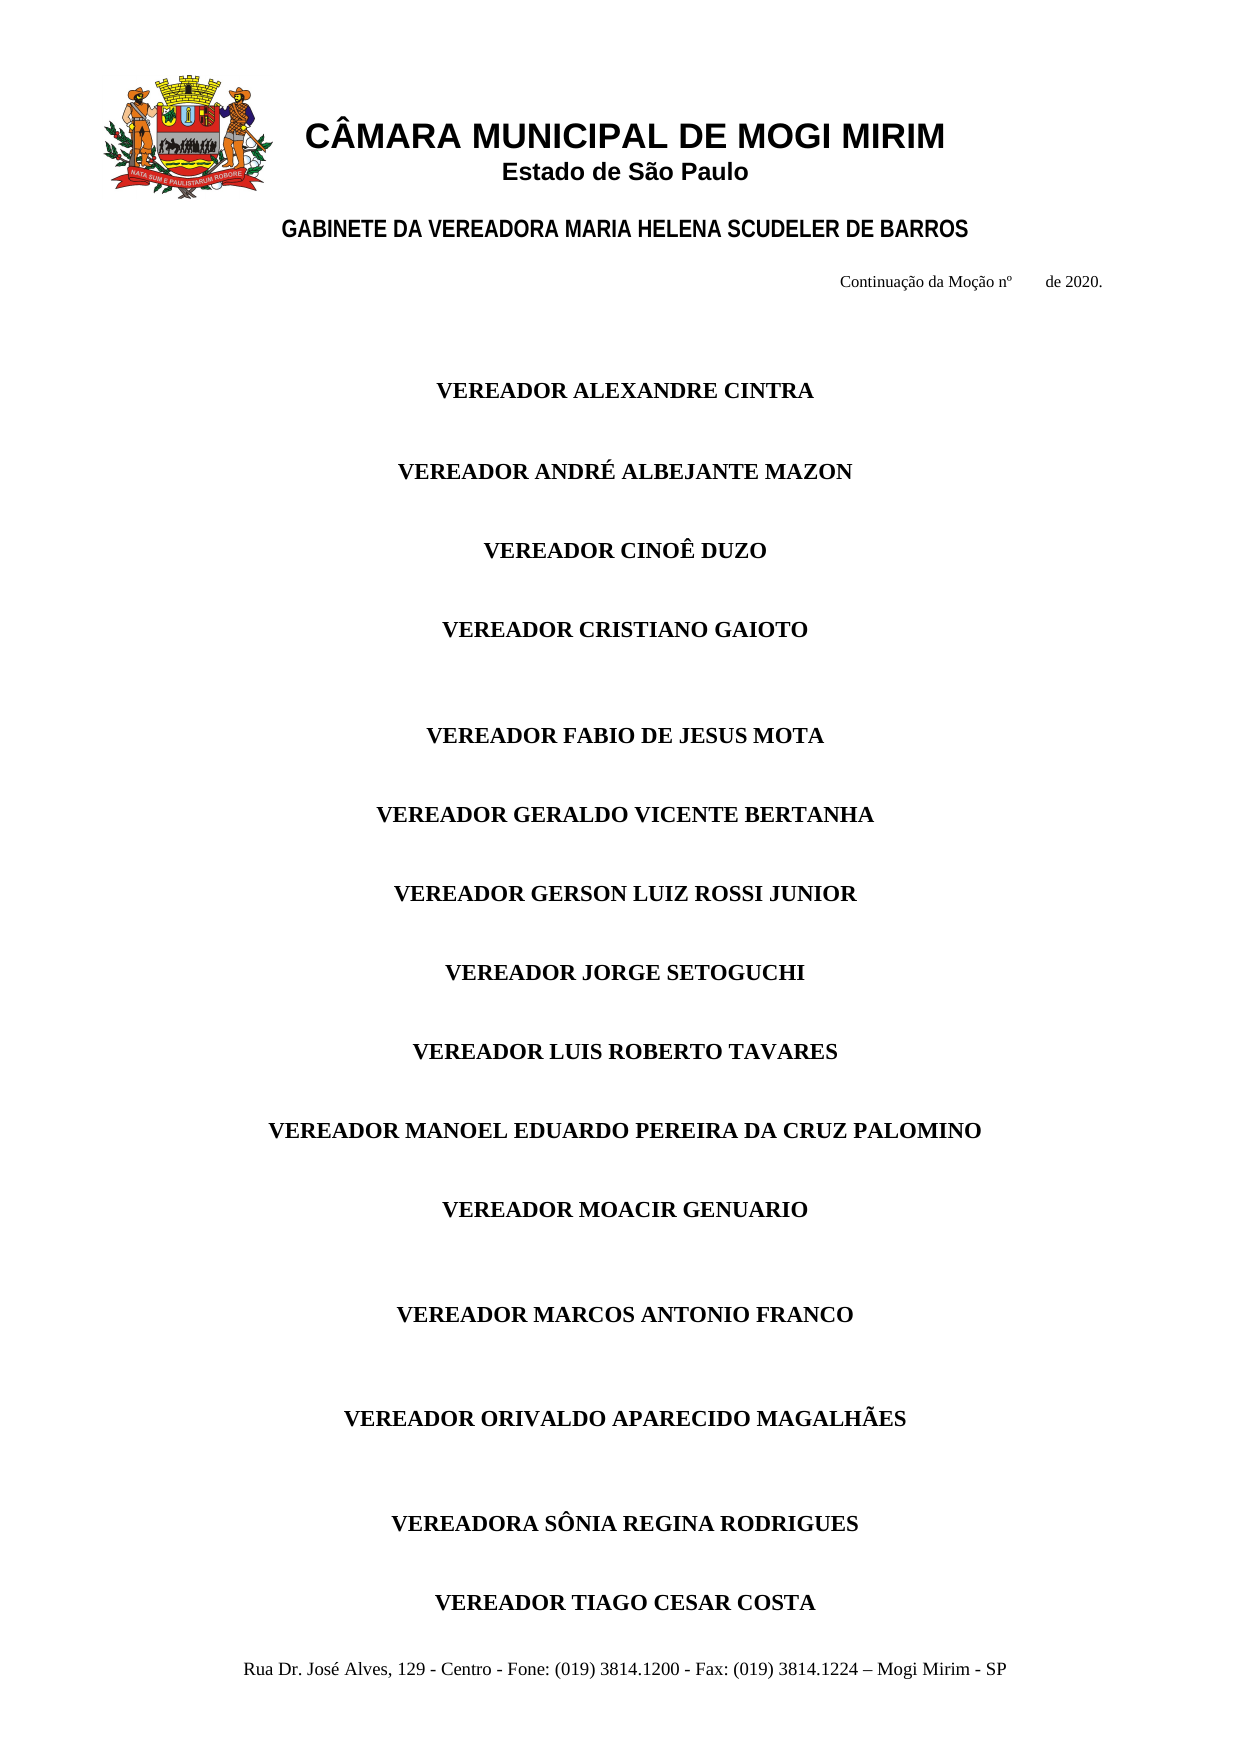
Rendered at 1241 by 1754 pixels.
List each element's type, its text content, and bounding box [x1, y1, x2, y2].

text VEREADOR GERALDO VICENTE BERTANHA [148, 801, 1103, 827]
text VEREADOR ORIVALDO APARECIDO MAGALHÃES [148, 1405, 1103, 1431]
text VEREADOR MOACIR GENUARIO [148, 1196, 1103, 1222]
text VEREADOR JORGE SETOGUCHI [148, 959, 1103, 985]
text VEREADOR MARCOS ANTONIO FRANCO [148, 1302, 1103, 1328]
text VEREADOR LUIS ROBERTO TAVARES [148, 1038, 1103, 1064]
text VEREADOR GERSON LUIZ ROSSI JUNIOR [148, 880, 1103, 906]
text VEREADOR FABIO DE JESUS MOTA [148, 722, 1103, 748]
text VEREADOR MANOEL EDUARDO PEREIRA DA CRUZ PALOMINO [148, 1117, 1103, 1143]
text VEREADOR ALEXANDRE CINTRA [148, 377, 1103, 403]
text VEREADOR TIAGO CESAR COSTA [148, 1589, 1103, 1616]
text VEREADORA SÔNIA REGINA RODRIGUES [148, 1510, 1103, 1536]
text GABINETE DA VEREADORA MARIA HELENA SCUDELER DE BARROS [148, 214, 1103, 243]
text VEREADOR CINOÊ DUZO [148, 537, 1103, 564]
text VEREADOR ANDRÉ ALBEJANTE MAZON [148, 458, 1103, 484]
text VEREADOR CRISTIANO GAIOTO [148, 616, 1103, 643]
text Continuação da Moção nº de 2020. [148, 271, 1103, 291]
picture [102, 75, 273, 199]
